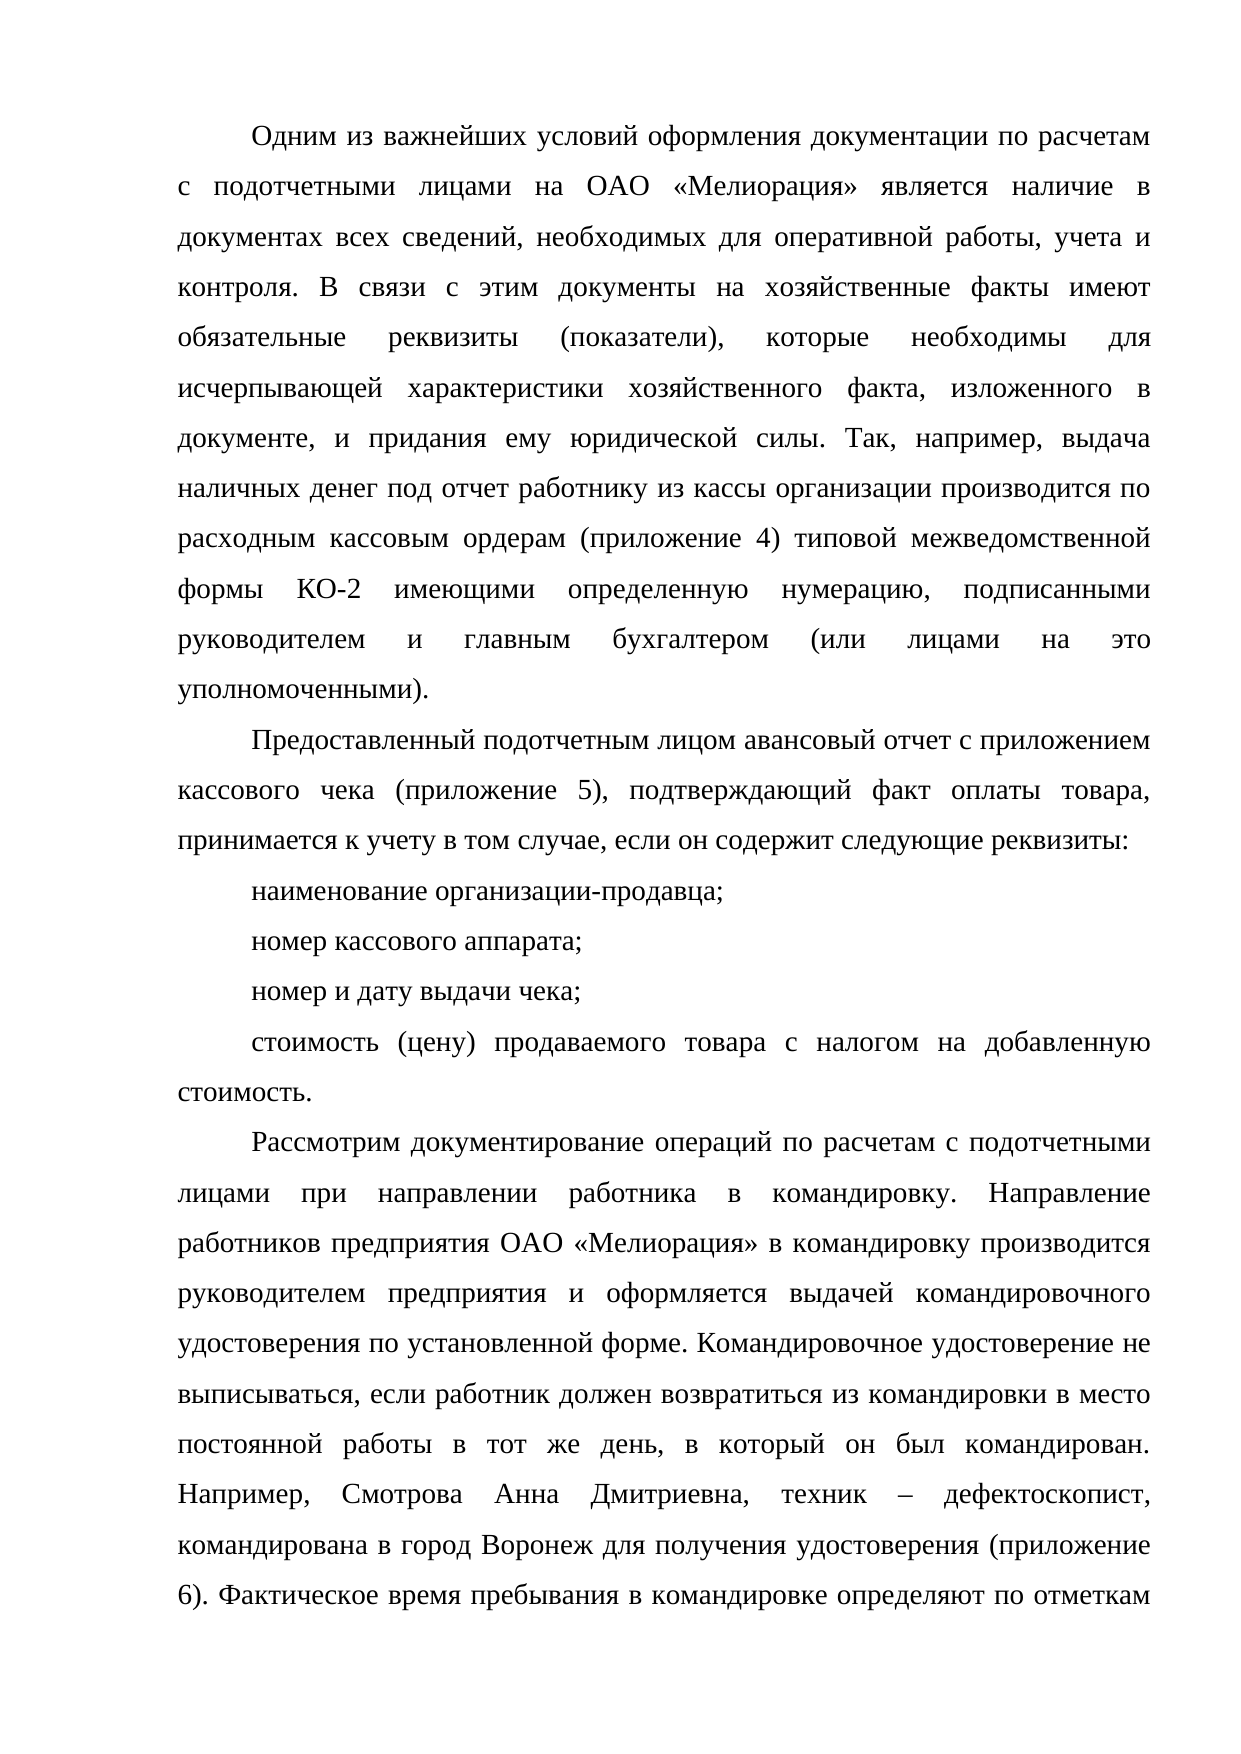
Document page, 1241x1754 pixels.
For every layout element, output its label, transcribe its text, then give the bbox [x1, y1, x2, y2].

text стоимость (цену) продаваемого товара с налогом на добавленную стоимость. [177, 1024, 1152, 1108]
text наименование организации-продавца; [177, 873, 1152, 906]
text номер и дату выдачи чека; [177, 973, 1152, 1007]
text Предоставленный подотчетным лицом авансовый отчет с приложением кассового чека (приложение 5), подтверждающий факт оплаты товара, принимается к учету в том случае, если он содержит следующие реквизиты: [177, 722, 1152, 856]
text Одним из важнейших условий оформления документации по расчетам с подотчетными лицами на ОАО «Мелиорация» является наличие в документах всех сведений, необходимых для оперативной работы, учета и контроля. В связи с этим документы на хозяйственные факты имеют обязательные реквизиты (показатели), которые необходимы для исчерпывающей характеристики хозяйственного факта, изложенного в документе, и придания ему юридической силы. Так, например, выдача наличных денег под отчет работнику из кассы организации производится по расходным кассовым ордерам (приложение 4) типовой межведомственной формы КО-2 имеющими определенную нумерацию, подписанными руководителем и главным бухгалтером (или лицами на это уполномоченными). [177, 118, 1152, 705]
text номер кассового аппарата; [177, 923, 1152, 957]
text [177, 1124, 1152, 1611]
